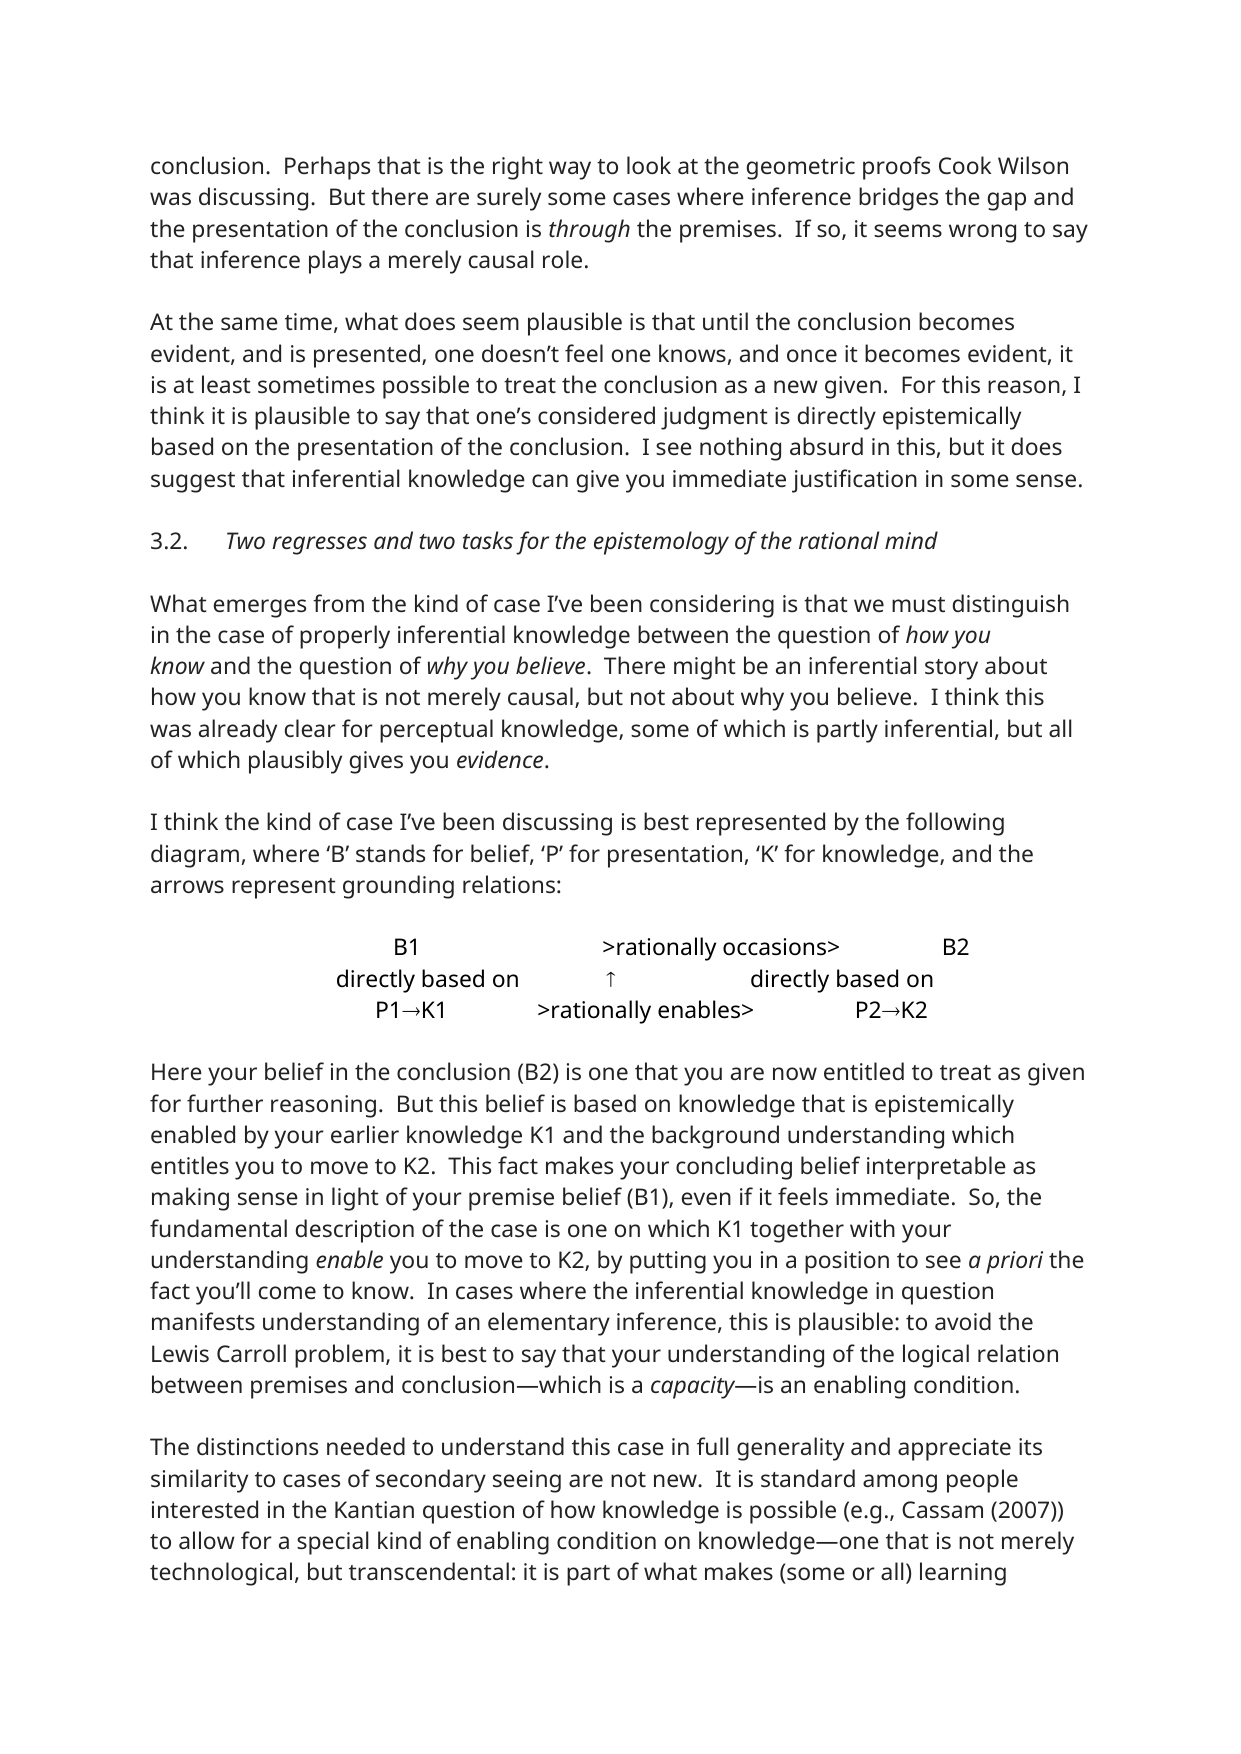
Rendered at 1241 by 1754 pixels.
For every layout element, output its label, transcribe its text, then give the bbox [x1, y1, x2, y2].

text At the same time, what does seem plausible is that until the conclusion becomes evident, and is presented, one doesn’t feel one knows, and once it becomes evident, it is at least sometimes possible to treat the conclusion as a new given. For this reason, I think it is plausible to say that one’s considered judgment is directly epistemically based on the presentation of the conclusion. I see nothing absurd in this, but it does suggest that inferential knowledge can give you immediate justification in some sense. [150, 306, 1090, 494]
text 3.2. Two regresses and two tasks for the epistemology of the rational mind [150, 525, 1090, 556]
text Here your belief in the conclusion (B2) is one that you are now entitled to treat as given for further reasoning. But this belief is based on knowledge that is epistemically enabled by your earlier knowledge K1 and the background understanding which entitles you to move to K2. This fact makes your concluding belief interpretable as making sense in light of your premise belief (B1), even if it feels immediate. So, the fundamental description of the case is one on which K1 together with your understanding enable you to move to K2, by putting you in a position to see a priori the fact you’ll come to know. In cases where the inferential knowledge in question manifests understanding of an elementary inference, this is plausible: to avoid the Lewis Carroll problem, it is best to say that your understanding of the logical relation between premises and conclusion—which is a capacity—is an enabling condition. [150, 1056, 1090, 1400]
text What emerges from the kind of case I’ve been considering is that we must distinguish in the case of properly inferential knowledge between the question of how you know and the question of why you believe. There might be an inferential story about how you know that is not merely causal, but not about why you believe. I think this was already clear for perceptual knowledge, some of which is partly inferential, but all of which plausibly gives you evidence. [150, 587, 1090, 775]
text directly based on directly based on [225, 962, 1090, 994]
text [150, 150, 1090, 275]
text I think the kind of case I’ve been discussing is best represented by the following diagram, where ‘B’ stands for belief, ‘P’ for presentation, ‘K’ for knowledge, and the arrows represent grounding relations: [150, 806, 1090, 900]
text B1 >rationally occasions> B2 [300, 931, 1090, 962]
text P1K1 >rationally enables> P2K2 [300, 994, 1090, 1025]
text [150, 1431, 1090, 1587]
